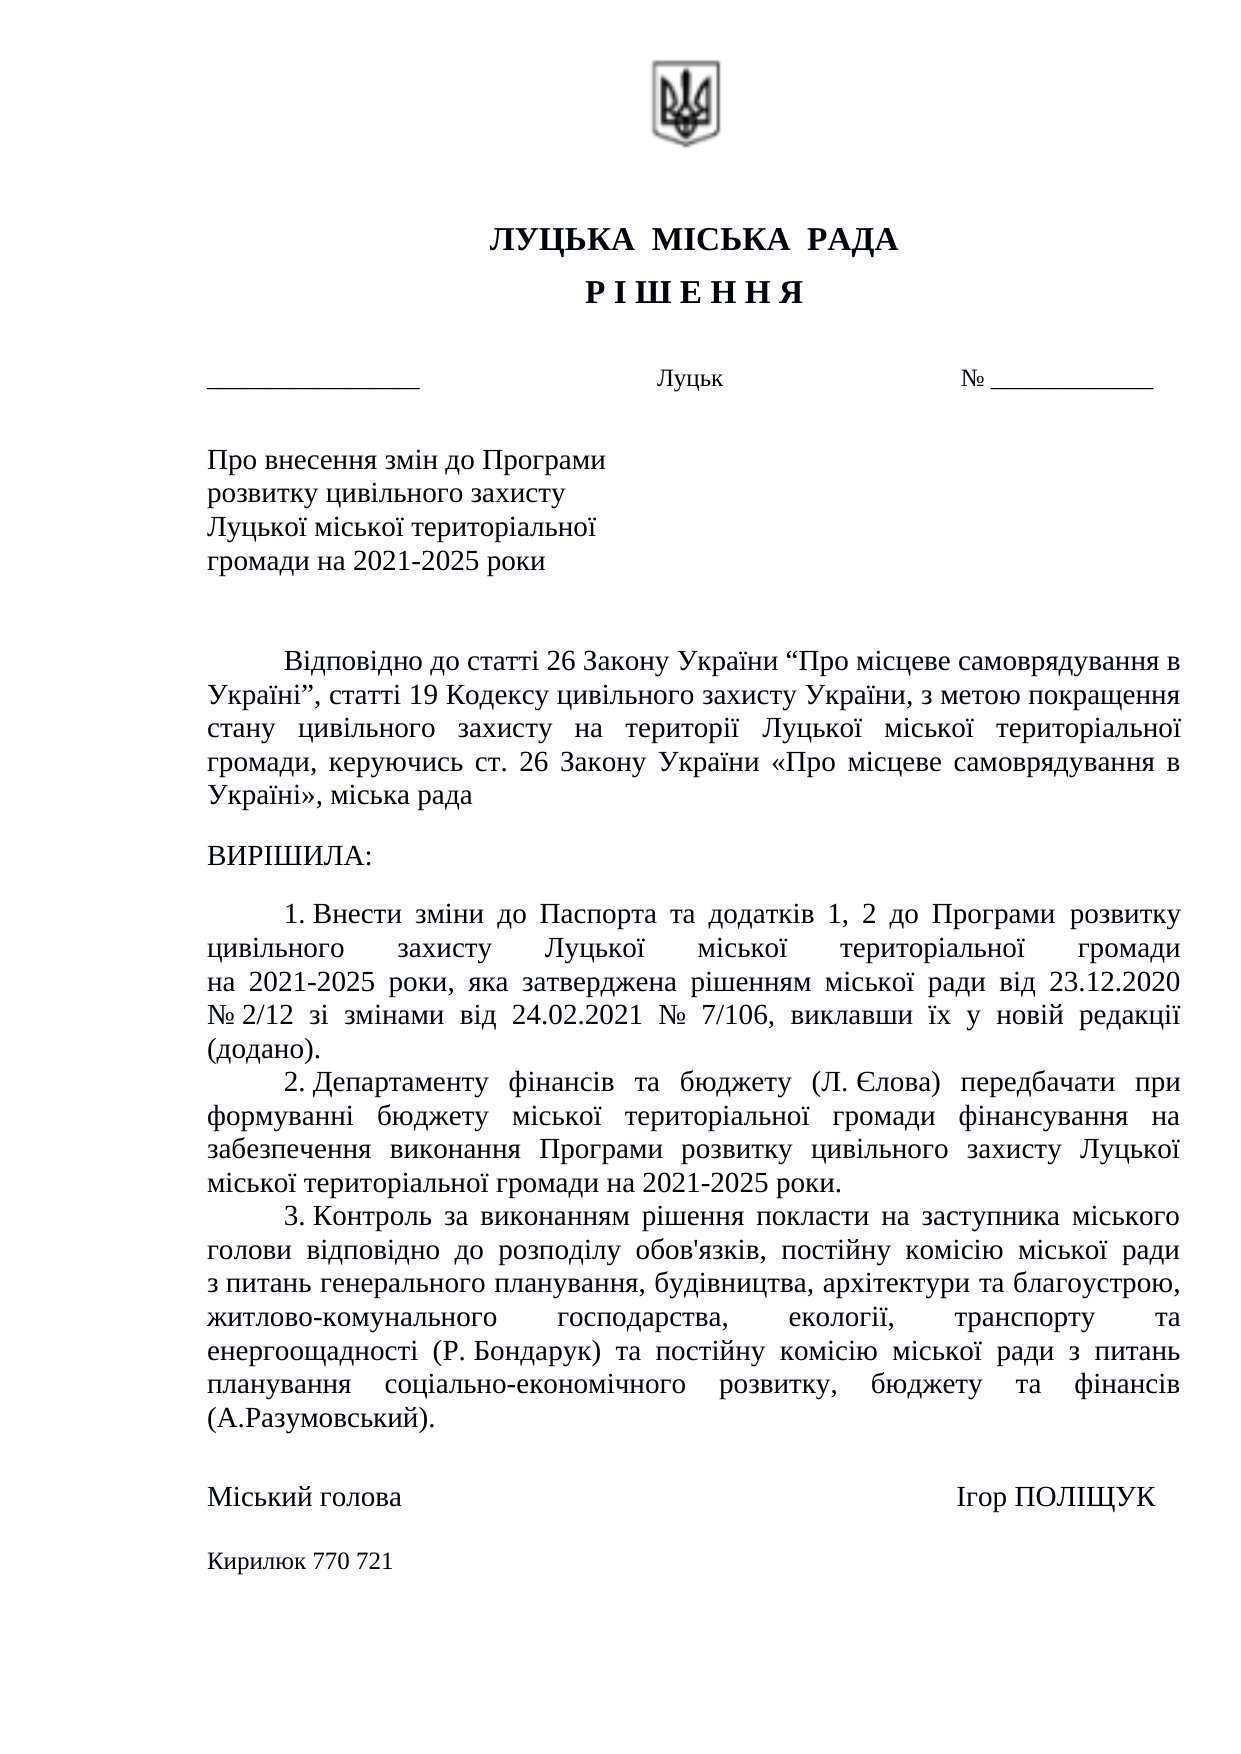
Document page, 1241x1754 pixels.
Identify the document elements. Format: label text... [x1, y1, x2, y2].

text Луцької міської територіальної [207, 509, 1181, 543]
text 2. Департаменту фінансів та бюджету (Л. Єлова) передбачати при формуванні бюджету міської територіальної громади фінансування на забезпечення виконання Програми розвитку цивільного захисту Луцької міської територіальної громади на 2021-2025 роки. [207, 1064, 1181, 1198]
text _________________ Луцьк № _____________ [207, 363, 1181, 392]
text 3. Контроль за виконанням рішення покласти на заступника міського голови відповідно до розподілу обов'язків, постійну комісію міської ради з питань генерального планування, будівництва, архітектури та благоустрою, житлово-комунального господарства, екології, транспорту та енергоощадності (Р. Бондарук) та постійну комісію міської ради з питань планування соціально-економічного розвитку, бюджету та фінансів (А.Разумовський). [207, 1198, 1181, 1433]
subtitle ЛУЦЬКА МІСЬКА РАДА [207, 219, 1181, 258]
text Кирилюк 770 721 [207, 1546, 1181, 1575]
text розвитку цивільного захисту [207, 476, 1181, 509]
text ВИРІШИЛА: [207, 838, 1193, 871]
text Відповідно до статті 26 Закону України “Про місцеве самоврядування в Україні”, статті 19 Кодексу цивільного захисту України, з метою покращення стану цивільного захисту на території Луцької міської територіальної громади, керуючись ст. 26 Закону України «Про місцеве самоврядування в Україні», міська рада [207, 643, 1181, 811]
text Про внесення змін до Програми [207, 442, 1181, 476]
text Р І Ш Е Н Н Я [207, 272, 1181, 310]
text 1. Внести зміни до Паспорта та додатків 1, 2 до Програми розвитку цивільного захисту Луцької міської територіальної громади на 2021-2025 роки, яка затверджена рішенням міської ради від 23.12.2020 № 2/12 зі змінами від 24.02.2021 № 7/106, виклавши їх у новій редакції (додано). [207, 897, 1181, 1064]
text Міський голова Ігор ПОЛІЩУК [207, 1479, 1181, 1513]
text громади на 2021-2025 роки [207, 543, 1181, 576]
